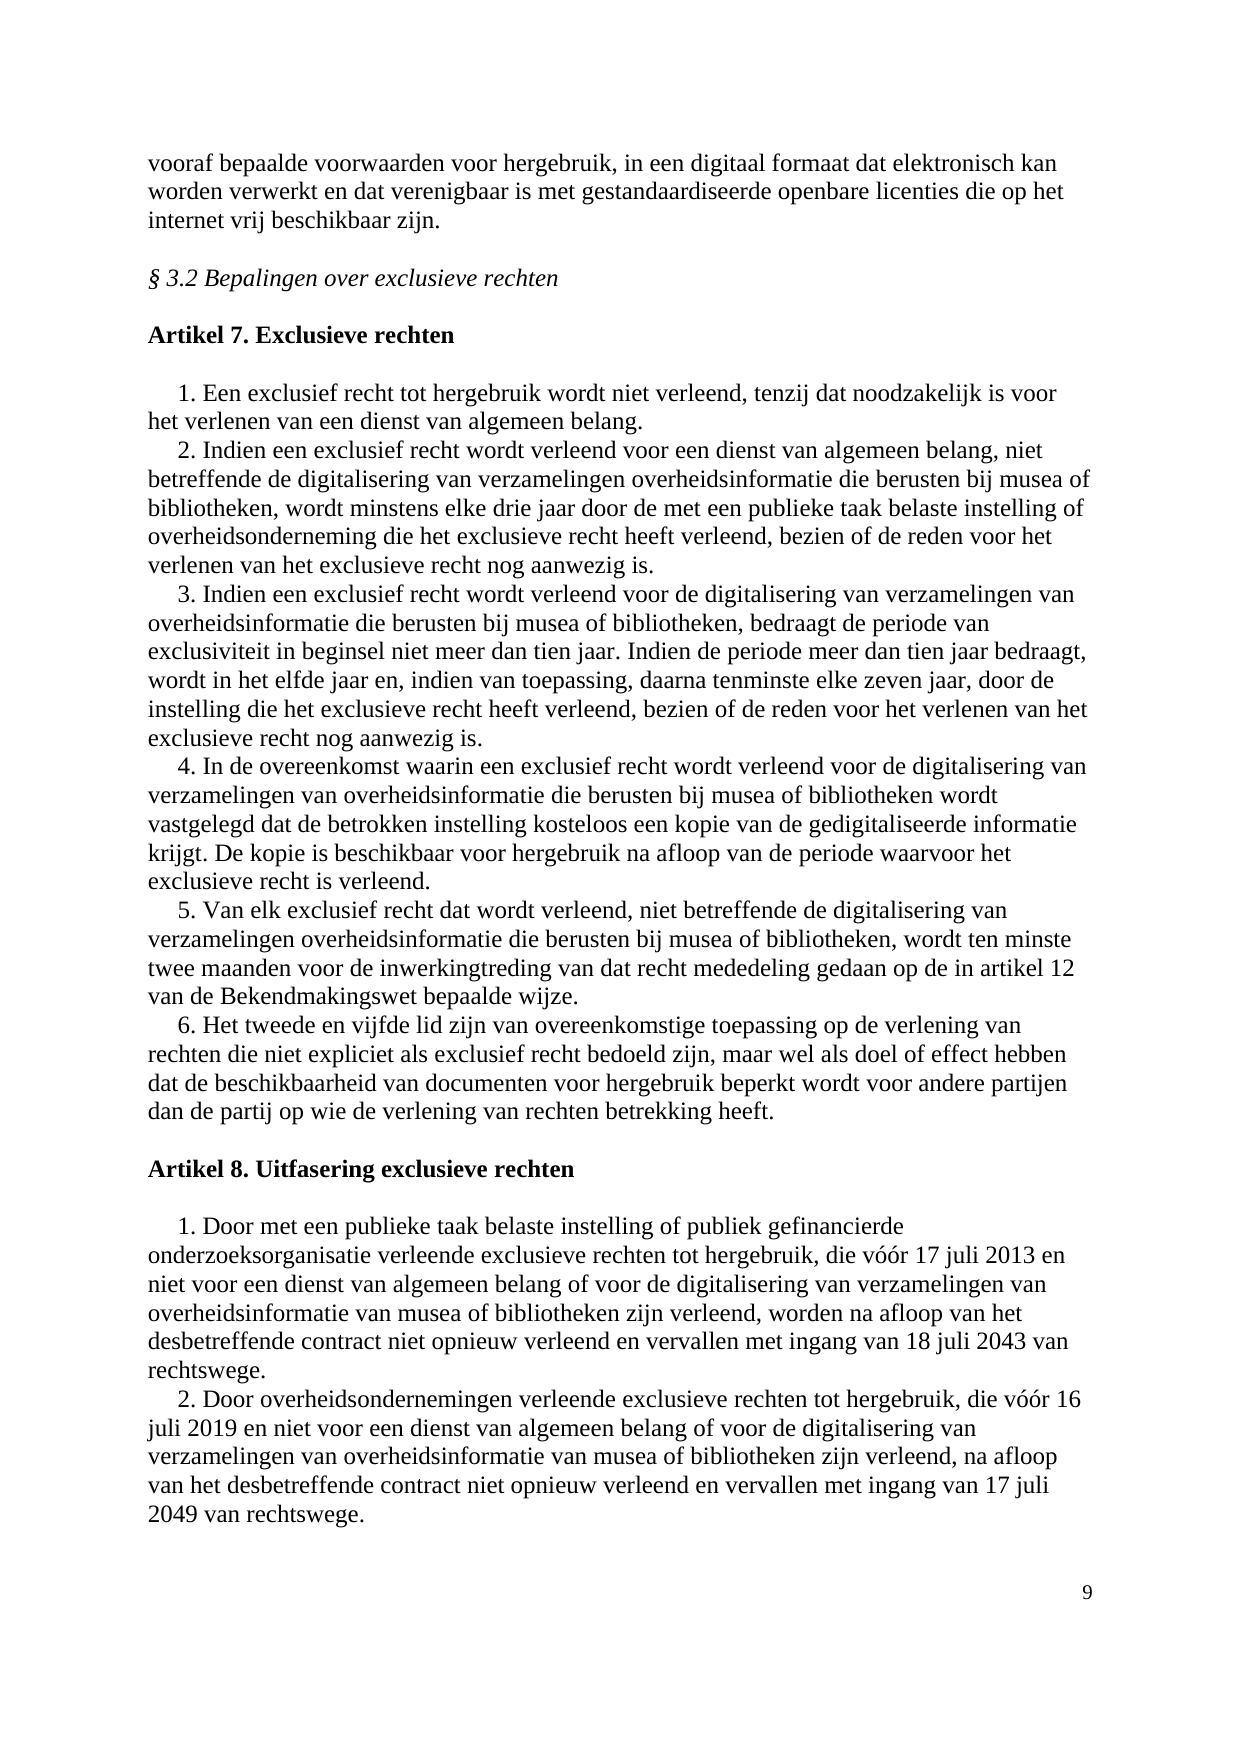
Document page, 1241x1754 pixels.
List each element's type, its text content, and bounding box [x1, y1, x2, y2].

text 3. Indien een exclusief recht wordt verleend voor de digitalisering van verzamelingen van overheidsinformatie die berusten bij musea of bibliotheken, bedraagt de periode van exclusiviteit in beginsel niet meer dan tien jaar. Indien de periode meer dan tien jaar bedraagt, wordt in het elfde jaar en, indien van toepassing, daarna tenminste elke zeven jaar, door de instelling die het exclusieve recht heeft verleend, bezien of de reden voor het verlenen van het exclusieve recht nog aanwezig is. [148, 579, 1092, 751]
text 2. Door overheidsondernemingen verleende exclusieve rechten tot hergebruik, die vóór 16 juli 2019 en niet voor een dienst van algemeen belang of voor de digitalisering van verzamelingen van overheidsinformatie van musea of bibliotheken zijn verleend, na afloop van het desbetreffende contract niet opnieuw verleend en vervallen met ingang van 17 juli 2049 van rechtswege. [148, 1384, 1092, 1528]
text 2. Indien een exclusief recht wordt verleend voor een dienst van algemeen belang, niet betreffende de digitalisering van verzamelingen overheidsinformatie die berusten bij musea of bibliotheken, wordt minstens elke drie jaar door de met een publieke taak belaste instelling of overheidsonderneming die het exclusieve recht heeft verleend, bezien of de reden voor het verlenen van het exclusieve recht nog aanwezig is. [148, 435, 1092, 579]
text 6. Het tweede en vijfde lid zijn van overeenkomstige toepassing op de verlening van rechten die niet expliciet als exclusief recht bedoeld zijn, maar wel als doel of effect hebben dat de beschikbaarheid van documenten voor hergebruik beperkt wordt voor andere partijen dan de partij op wie de verlening van rechten betrekking heeft. [148, 1010, 1092, 1125]
text 1. Door met een publieke taak belaste instelling of publiek gefinancierde onderzoeksorganisatie verleende exclusieve rechten tot hergebruik, die vóór 17 juli 2013 en niet voor een dienst van algemeen belang of voor de digitalisering van verzamelingen van overheidsinformatie van musea of bibliotheken zijn verleend, worden na afloop van het desbetreffende contract niet opnieuw verleend en vervallen met ingang van 18 juli 2043 van rechtswege. [148, 1211, 1092, 1384]
text Artikel 8. Uitfasering exclusieve rechten [148, 1154, 1092, 1183]
text 1. Een exclusief recht tot hergebruik wordt niet verleend, tenzij dat noodzakelijk is voor het verlenen van een dienst van algemeen belang. [148, 378, 1092, 435]
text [148, 148, 1092, 234]
text 5. Van elk exclusief recht dat wordt verleend, niet betreffende de digitalisering van verzamelingen overheidsinformatie die berusten bij musea of bibliotheken, wordt ten minste twee maanden voor de inwerkingtreding van dat recht mededeling gedaan op de in artikel 12 van de Bekendmakingswet bepaalde wijze. [148, 895, 1092, 1010]
text 4. In de overeenkomst waarin een exclusief recht wordt verleend voor de digitalisering van verzamelingen van overheidsinformatie die berusten bij musea of bibliotheken wordt vastgelegd dat de betrokken instelling kosteloos een kopie van de gedigitaliseerde informatie krijgt. De kopie is beschikbaar voor hergebruik na afloop van de periode waarvoor het exclusieve recht is verleend. [148, 751, 1092, 895]
text § 3.2 Bepalingen over exclusieve rechten [148, 263, 1092, 291]
text Artikel 7. Exclusieve rechten [148, 320, 1092, 349]
